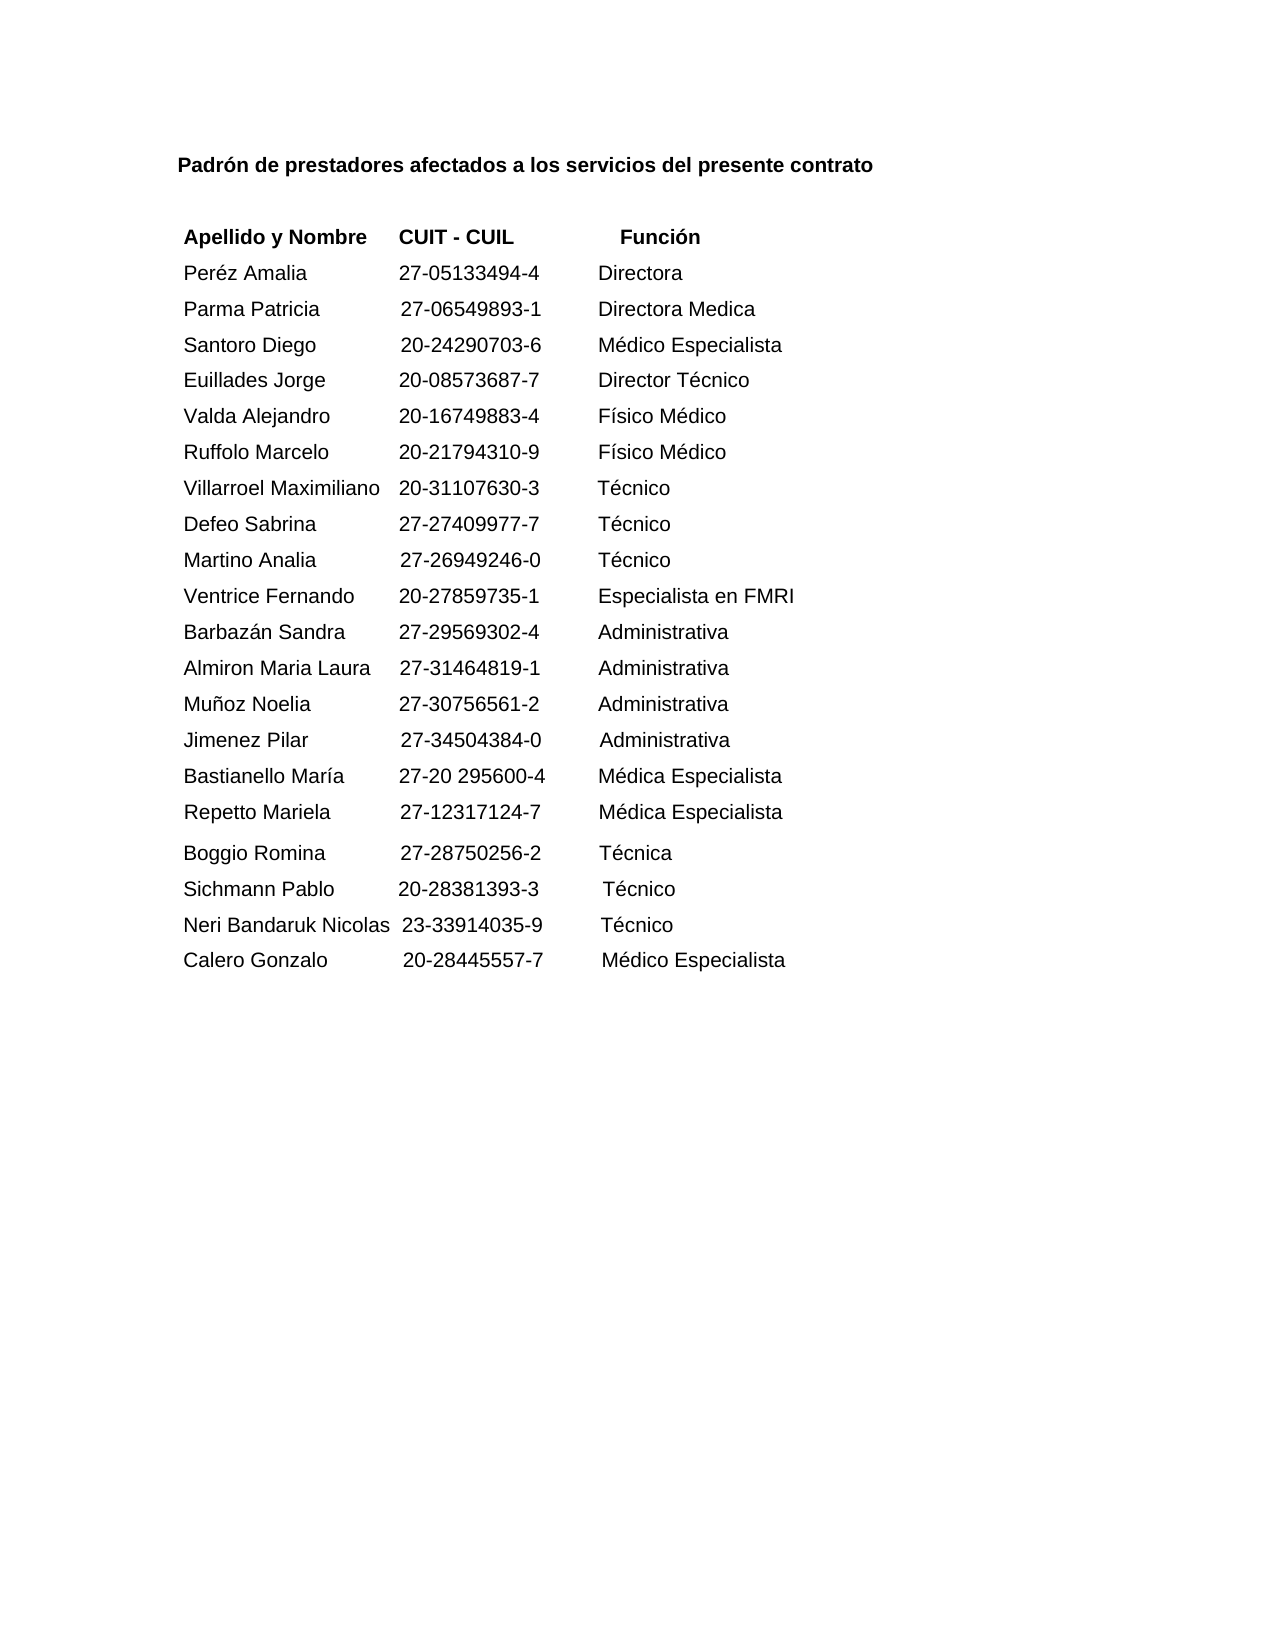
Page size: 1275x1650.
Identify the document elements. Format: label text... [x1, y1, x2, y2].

text Jimenez Pilar 27-34504384-0 Administrativa [183, 728, 1092, 752]
text Calero Gonzalo 20-28445557-7 Médico Especialista [177, 948, 1098, 972]
text Peréz Amalia 27-05133494-4 Directora [183, 261, 1092, 284]
text Defeo Sabrina 27-27409977-7 Técnico [183, 512, 1092, 536]
text Bastianello María 27-20 295600-4 Médica Especialista [183, 764, 1092, 788]
text Ruffolo Marcelo 20-21794310-9 Físico Médico [183, 440, 1092, 464]
text Parma Patricia 27-06549893-1 Directora Medica [183, 296, 1092, 320]
text Muñoz Noelia 27-30756561-2 Administrativa [183, 692, 1092, 716]
text Padrón de prestadores afectados a los servicios del presente contrato [177, 153, 1098, 177]
text Sichmann Pablo 20-28381393-3 Técnico [177, 876, 1098, 900]
text Almiron Maria Laura 27-31464819-1 Administrativa [183, 656, 1092, 680]
text Santoro Diego 20-24290703-6 Médico Especialista [183, 332, 1092, 356]
text Villarroel Maximiliano 20-31107630-3 Técnico [183, 476, 1092, 500]
text Repetto Mariela 27-12317124-7 Médica Especialista [177, 799, 1098, 823]
text Boggio Romina 27-28750256-2 Técnica [177, 841, 1098, 864]
text Euillades Jorge 20-08573687-7 Director Técnico [183, 368, 1092, 392]
text Martino Analia 27-26949246-0 Técnico [183, 548, 1092, 572]
text Apellido y Nombre CUIT - CUIL Función [183, 224, 1092, 248]
text Barbazán Sandra 27-29569302-4 Administrativa [183, 620, 1092, 644]
text Valda Alejandro 20-16749883-4 Físico Médico [183, 404, 1092, 428]
text Neri Bandaruk Nicolas 23-33914035-9 Técnico [177, 912, 1098, 936]
text Ventrice Fernando 20-27859735-1 Especialista en FMRI [183, 584, 1092, 608]
